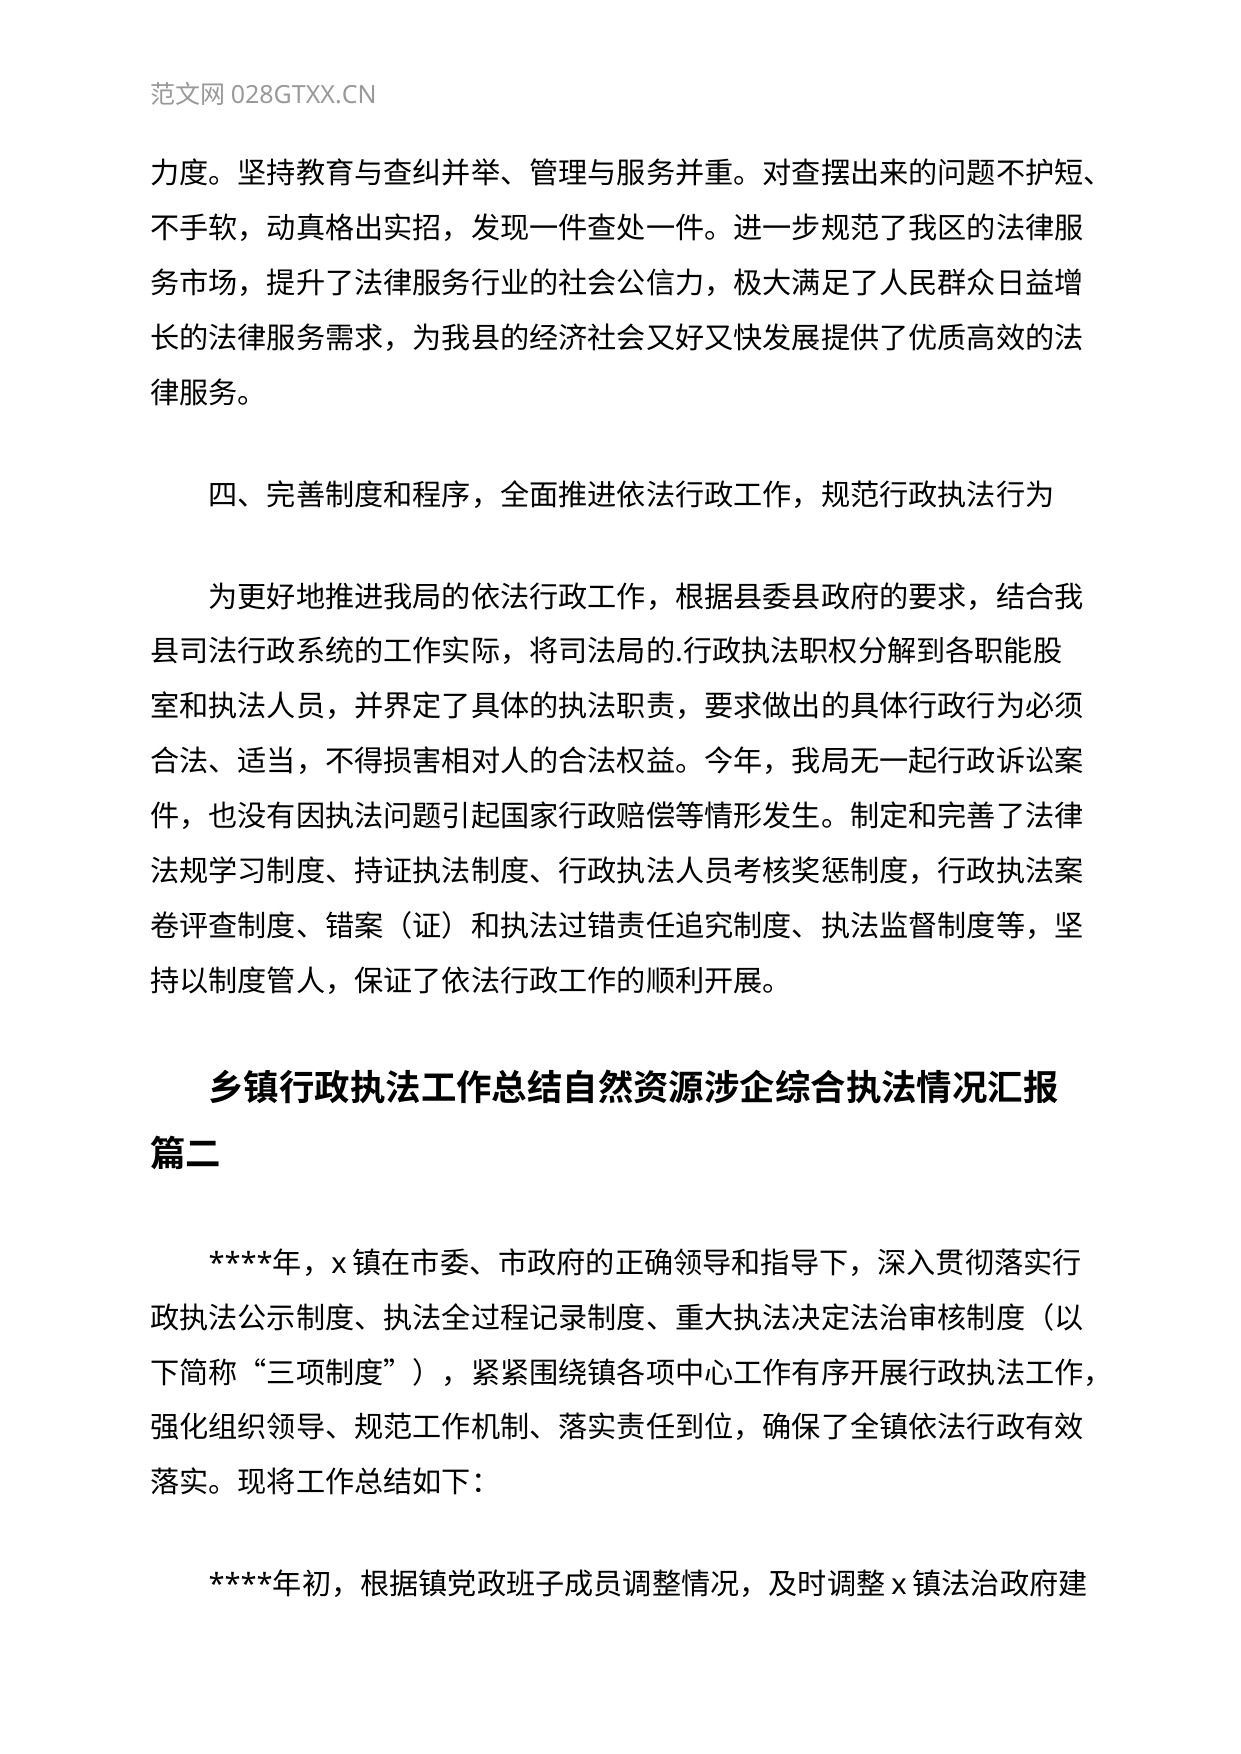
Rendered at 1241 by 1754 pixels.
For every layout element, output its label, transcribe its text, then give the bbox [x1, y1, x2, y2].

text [150, 1561, 1090, 1603]
text ****年，x镇在市委、市政府的正确领导和指导下，深入贯彻落实行政执法公示制度、执法全过程记录制度、重大执法决定法治审核制度（以下简称“三项制度”），紧紧围绕镇各项中心工作有序开展行政执法工作，强化组织领导、规范工作机制、落实责任到位，确保了全镇依法行政有效落实。现将工作总结如下： [150, 1239, 1090, 1501]
text 乡镇行政执法工作总结自然资源涉企综合执法情况汇报篇二 [150, 1059, 1090, 1177]
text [150, 150, 1090, 412]
text 四、完善制度和程序，全面推进依法行政工作，规范行政执法行为 [150, 471, 1090, 514]
text 为更好地推进我局的依法行政工作，根据县委县政府的要求，结合我县司法行政系统的工作实际，将司法局的.行政执法职权分解到各职能股室和执法人员，并界定了具体的执法职责，要求做出的具体行政行为必须合法、适当，不得损害相对人的合法权益。今年，我局无一起行政诉讼案件，也没有因执法问题引起国家行政赔偿等情形发生。制定和完善了法律法规学习制度、持证执法制度、行政执法人员考核奖惩制度，行政执法案卷评查制度、错案（证）和执法过错责任追究制度、执法监督制度等，坚持以制度管人，保证了依法行政工作的顺利开展。 [150, 573, 1090, 1000]
